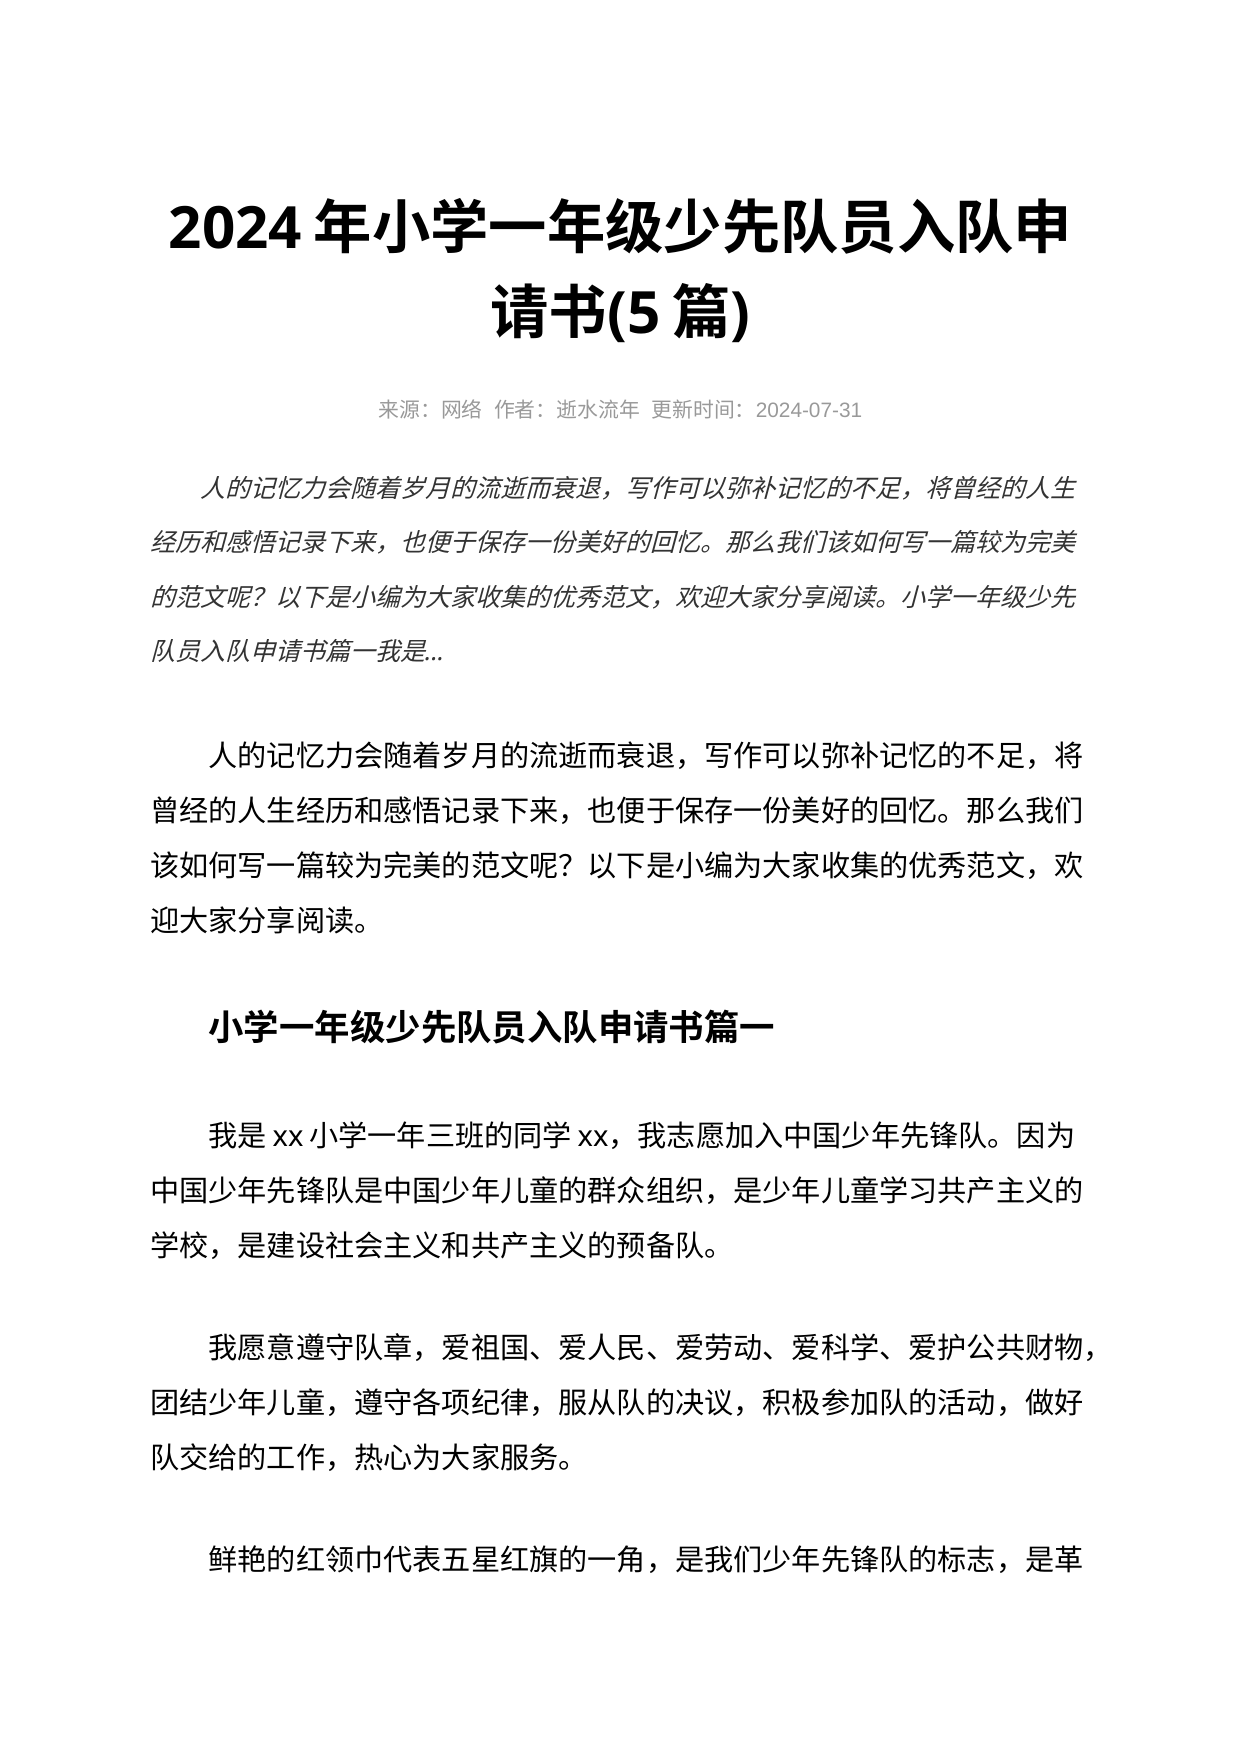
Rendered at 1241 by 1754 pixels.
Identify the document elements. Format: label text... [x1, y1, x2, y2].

text 我是xx小学一年三班的同学xx，我志愿加入中国少年先锋队。因为中国少年先锋队是中国少年儿童的群众组织，是少年儿童学习共产主义的学校，是建设社会主义和共产主义的预备队。 [150, 1113, 1090, 1265]
text 来源：网络 作者：逝水流年 更新时间：2024-07-31 [150, 398, 1090, 422]
text 小学一年级少先队员入队申请书篇一 [150, 999, 1090, 1051]
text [150, 1536, 1090, 1578]
text 人的记忆力会随着岁月的流逝而衰退，写作可以弥补记忆的不足，将曾经的人生经历和感悟记录下来，也便于保存一份美好的回忆。那么我们该如何写一篇较为完美的范文呢？以下是小编为大家收集的优秀范文，欢迎大家分享阅读。小学一年级少先队员入队申请书篇一我是... [150, 468, 1090, 668]
text 我愿意遵守队章，爱祖国、爱人民、爱劳动、爱科学、爱护公共财物，团结少年儿童，遵守各项纪律，服从队的决议，积极参加队的活动，做好队交给的工作，热心为大家服务。 [150, 1324, 1090, 1477]
text 人的记忆力会随着岁月的流逝而衰退，写作可以弥补记忆的不足，将曾经的人生经历和感悟记录下来，也便于保存一份美好的回忆。那么我们该如何写一篇较为完美的范文呢？以下是小编为大家收集的优秀范文，欢迎大家分享阅读。 [150, 733, 1090, 940]
subtitle 2024年小学一年级少先队员入队申请书(5篇) [150, 181, 1090, 351]
